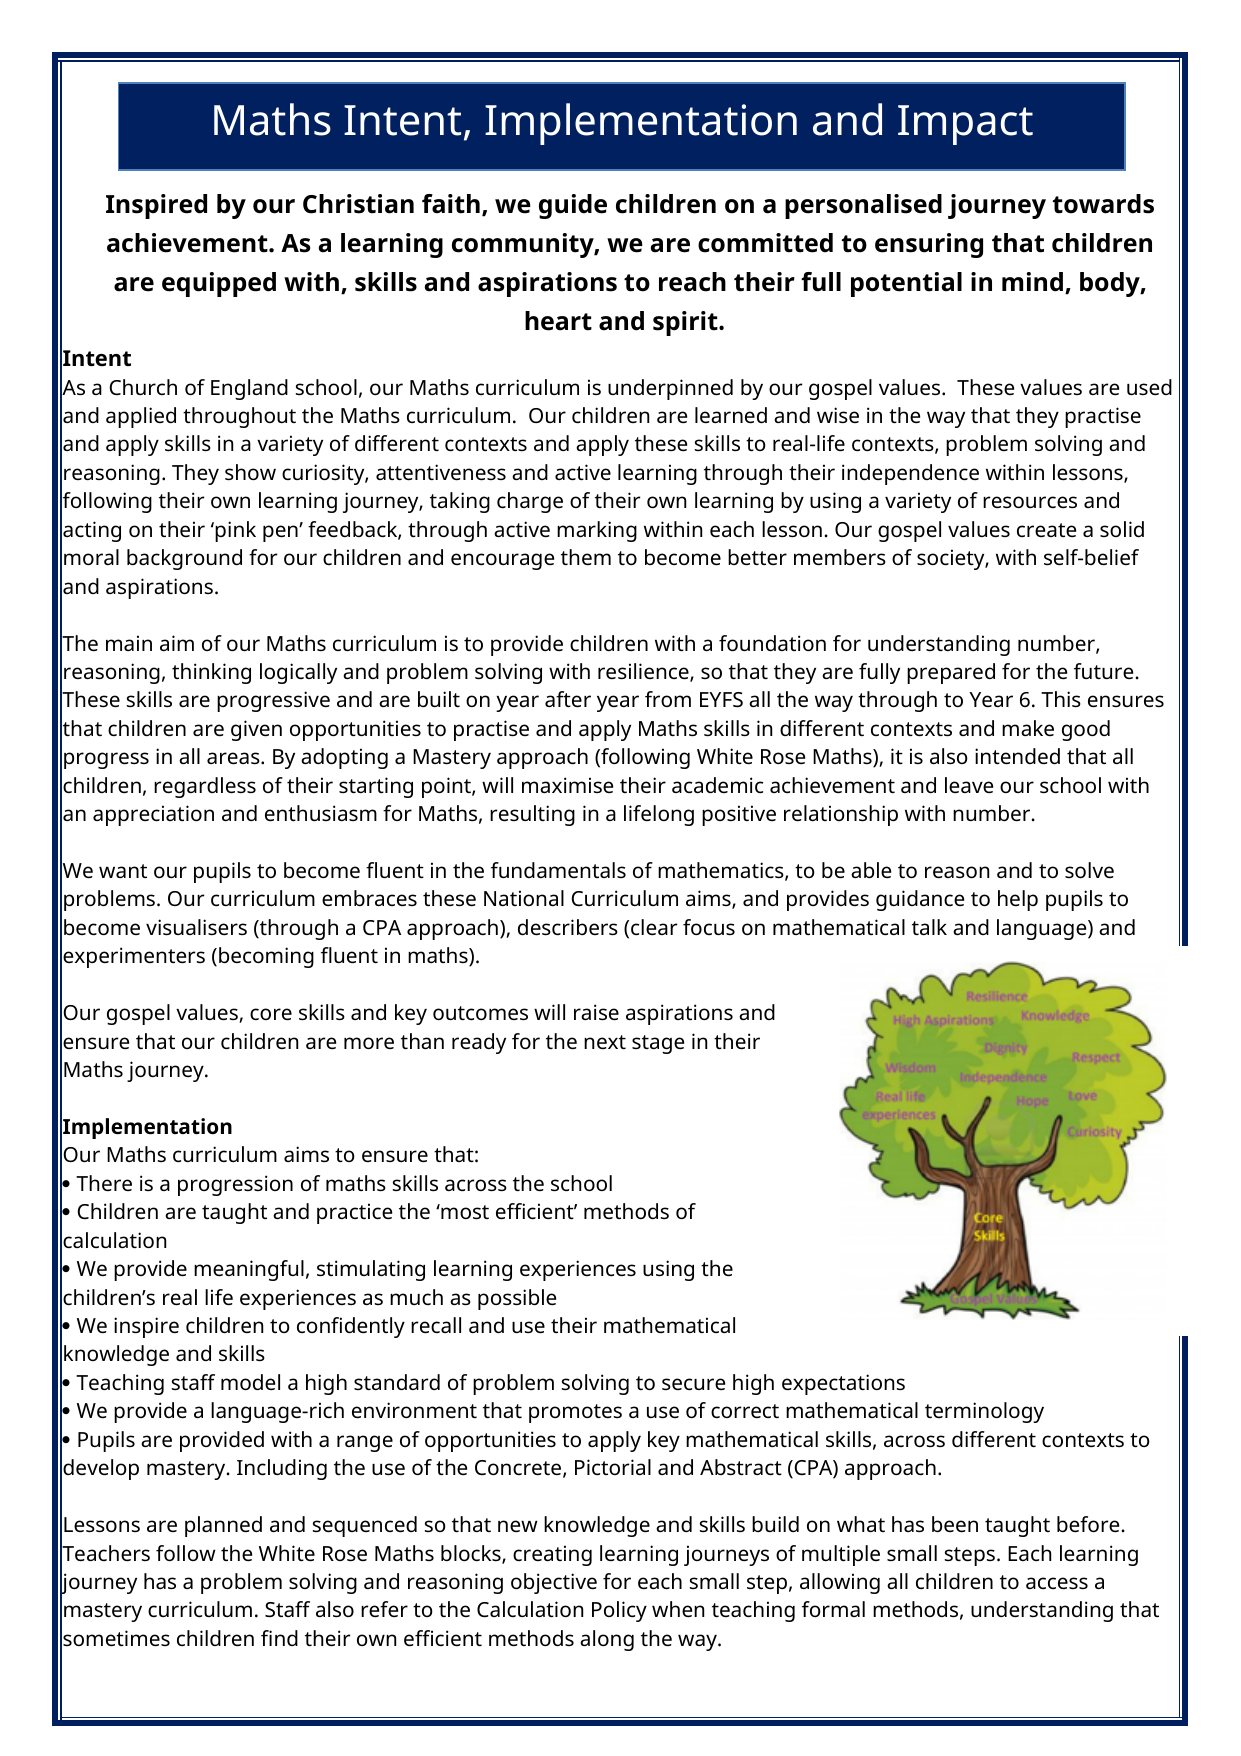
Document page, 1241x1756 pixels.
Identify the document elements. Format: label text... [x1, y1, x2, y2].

text Lessons are planned and sequenced so that new knowledge and skills build on what has been taught before. Teachers follow the White Rose Maths blocks, creating learning journeys of multiple small steps. Each learning journey has a problem solving and reasoning objective for each small step, allowing all children to access a mastery curriculum. Staff also refer to the Calculation Policy when teaching formal methods, understanding that sometimes children find their own efficient methods along the way. [62, 1510, 1178, 1652]
text We provide a language-rich environment that promotes a use of correct mathematical terminology [62, 1396, 1178, 1425]
text As a Church of England school, our Maths curriculum is underpinned by our gospel values. These values are used and applied throughout the Maths curriculum. Our children are learned and wise in the way that they practise and apply skills in a variety of different contexts and apply these skills to real-life contexts, problem solving and reasoning. They show curiosity, attentiveness and active learning through their independence within lessons, following their own learning journey, taking charge of their own learning by using a variety of resources and acting on their ‘pink pen’ feedback, through active marking within each lesson. Our gospel values create a solid moral background for our children and encourage them to become better members of society, with self-belief and aspirations. [62, 373, 1178, 600]
text The main aim of our Maths curriculum is to provide children with a foundation for understanding number, reasoning, thinking logically and problem solving with resilience, so that they are fully prepared for the future. These skills are progressive and are built on year after year from EYFS all the way through to Year 6. This ensures that children are given opportunities to practise and apply Maths skills in different contexts and make good progress in all areas. By adopting a Mastery approach (following White Rose Maths), it is also intended that all children, regardless of their starting point, will maximise their academic achievement and leave our school with an appreciation and enthusiasm for Maths, resulting in a lifelong positive relationship with number. [62, 629, 1178, 828]
text Inspired by our Christian faith, we guide children on a personalised journey towards achievement. As a learning community, we are committed to ensuring that children are equipped with, skills and aspirations to reach their full potential in mind, body, heart and spirit. [83, 89, 1178, 338]
text Intent [62, 343, 1178, 373]
text Implementation [62, 1112, 802, 1141]
text Teaching staff model a high standard of problem solving to secure high expectations [62, 1368, 1178, 1396]
text Our Maths curriculum aims to ensure that: [62, 1141, 802, 1169]
text We want our pupils to become fluent in the fundamentals of mathematics, to be able to reason and to solve problems. Our curriculum embraces these National Curriculum aims, and provides guidance to help pupils to become visualisers (through a CPA approach), describers (clear focus on mathematical talk and language) and experimenters (becoming fluent in maths). [62, 856, 1178, 970]
text We inspire children to confidently recall and use their mathematical knowledge and skills [62, 1311, 1178, 1368]
picture [802, 946, 1192, 1334]
text There is a progression of maths skills across the school [62, 1169, 802, 1197]
text Children are taught and practice the ‘most efficient’ methods of calculation [62, 1197, 802, 1254]
text Our gospel values, core skills and key outcomes will raise aspirations and ensure that our children are more than ready for the next stage in their Maths journey. [62, 998, 802, 1084]
text We provide meaningful, stimulating learning experiences using the children’s real life experiences as much as possible [62, 1254, 802, 1311]
text Pupils are provided with a range of opportunities to apply key mathematical skills, across different contexts to develop mastery. Including the use of the Concrete, Pictorial and Abstract (CPA) approach. [62, 1425, 1178, 1482]
